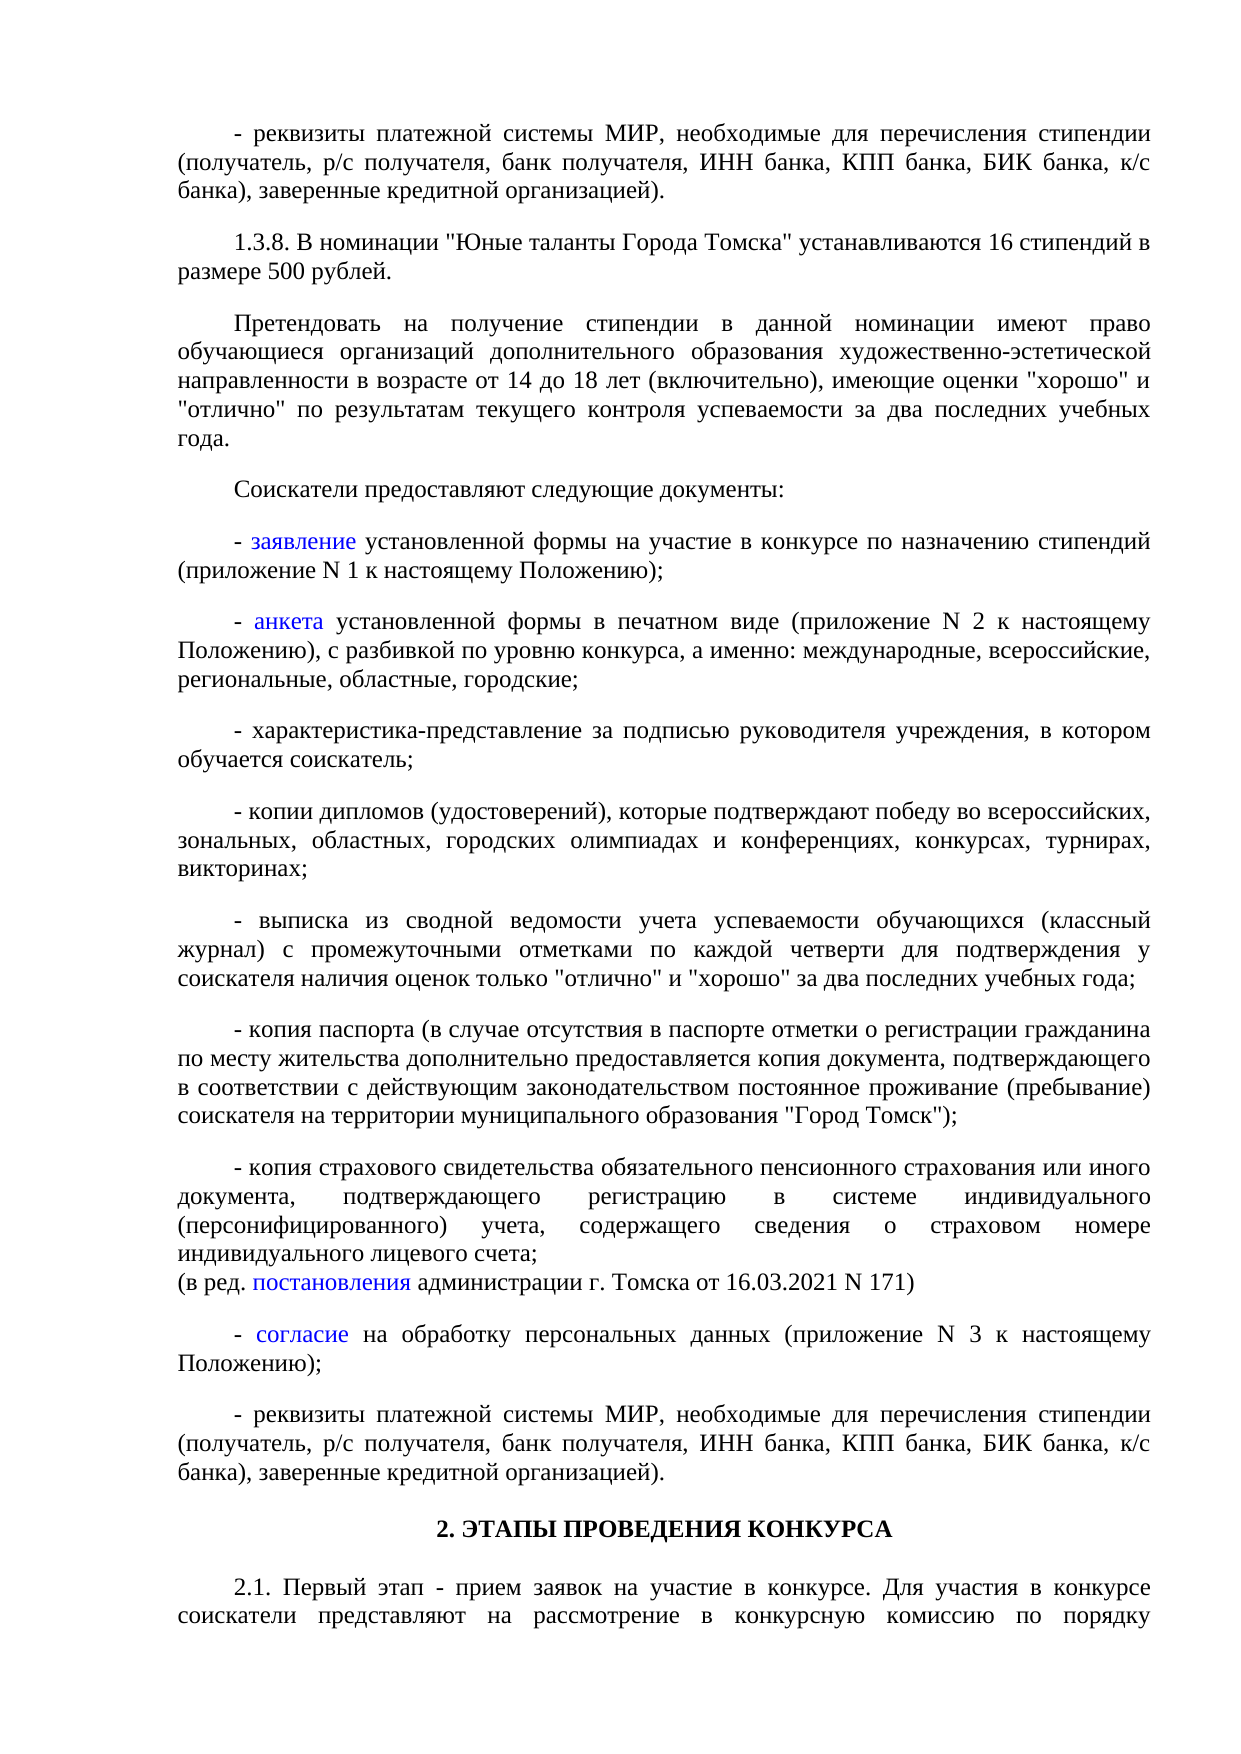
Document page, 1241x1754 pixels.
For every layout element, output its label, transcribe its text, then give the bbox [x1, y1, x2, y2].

text - выписка из сводной ведомости учета успеваемости обучающихся (классный журнал) с промежуточными отметками по каждой четверти для подтверждения у соискателя наличия оценок только "отлично" и "хорошо" за два последних учебных года; [177, 905, 1152, 991]
text - копия страхового свидетельства обязательного пенсионного страхования или иного документа, подтверждающего регистрацию в системе индивидуального (персонифицированного) учета, содержащего сведения о страховом номере индивидуального лицевого счета; [177, 1152, 1152, 1267]
text 1.3.8. В номинации "Юные таланты Города Томска" устанавливаются 16 стипендий в размере 500 рублей. [177, 227, 1152, 285]
text - характеристика-представление за подписью руководителя учреждения, в котором обучается соискатель; [177, 716, 1152, 773]
text - согласие на обработку персональных данных (приложение N 3 к настоящему Положению); [177, 1319, 1152, 1376]
text - копии дипломов (удостоверений), которые подтверждают победу во всероссийских, зональных, областных, городских олимпиадах и конференциях, конкурсах, турнирах, викторинах; [177, 796, 1152, 882]
text - реквизиты платежной системы МИР, необходимые для перечисления стипендии (получатель, р/с получателя, банк получателя, ИНН банка, КПП банка, БИК банка, к/с банка), заверенные кредитной организацией). [177, 118, 1152, 204]
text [177, 1572, 1152, 1629]
title 2. ЭТАПЫ ПРОВЕДЕНИЯ КОНКУРСА [177, 1514, 1152, 1543]
text Претендовать на получение стипендии в данной номинации имеют право обучающиеся организаций дополнительного образования художественно-эстетической направленности в возрасте от 14 до 18 лет (включительно), имеющие оценки "хорошо" и "отлично" по результатам текущего контроля успеваемости за два последних учебных года. [177, 308, 1152, 451]
text (в ред. постановления администрации г. Томска от 16.03.2021 N 171) [177, 1267, 1152, 1296]
text - реквизиты платежной системы МИР, необходимые для перечисления стипендии (получатель, р/с получателя, банк получателя, ИНН банка, КПП банка, БИК банка, к/с банка), заверенные кредитной организацией). [177, 1399, 1152, 1486]
text - анкета установленной формы в печатном виде (приложение N 2 к настоящему Положению), с разбивкой по уровню конкурса, а именно: международные, всероссийские, региональные, областные, городские; [177, 606, 1152, 693]
text - копия паспорта (в случае отсутствия в паспорте отметки о регистрации гражданина по месту жительства дополнительно предоставляется копия документа, подтверждающего в соответствии с действующим законодательством постоянное проживание (пребывание) соискателя на территории муниципального образования "Город Томск"); [177, 1014, 1152, 1129]
text Соискатели предоставляют следующие документы: [177, 474, 1152, 503]
text - заявление установленной формы на участие в конкурсе по назначению стипендий (приложение N 1 к настоящему Положению); [177, 526, 1152, 583]
